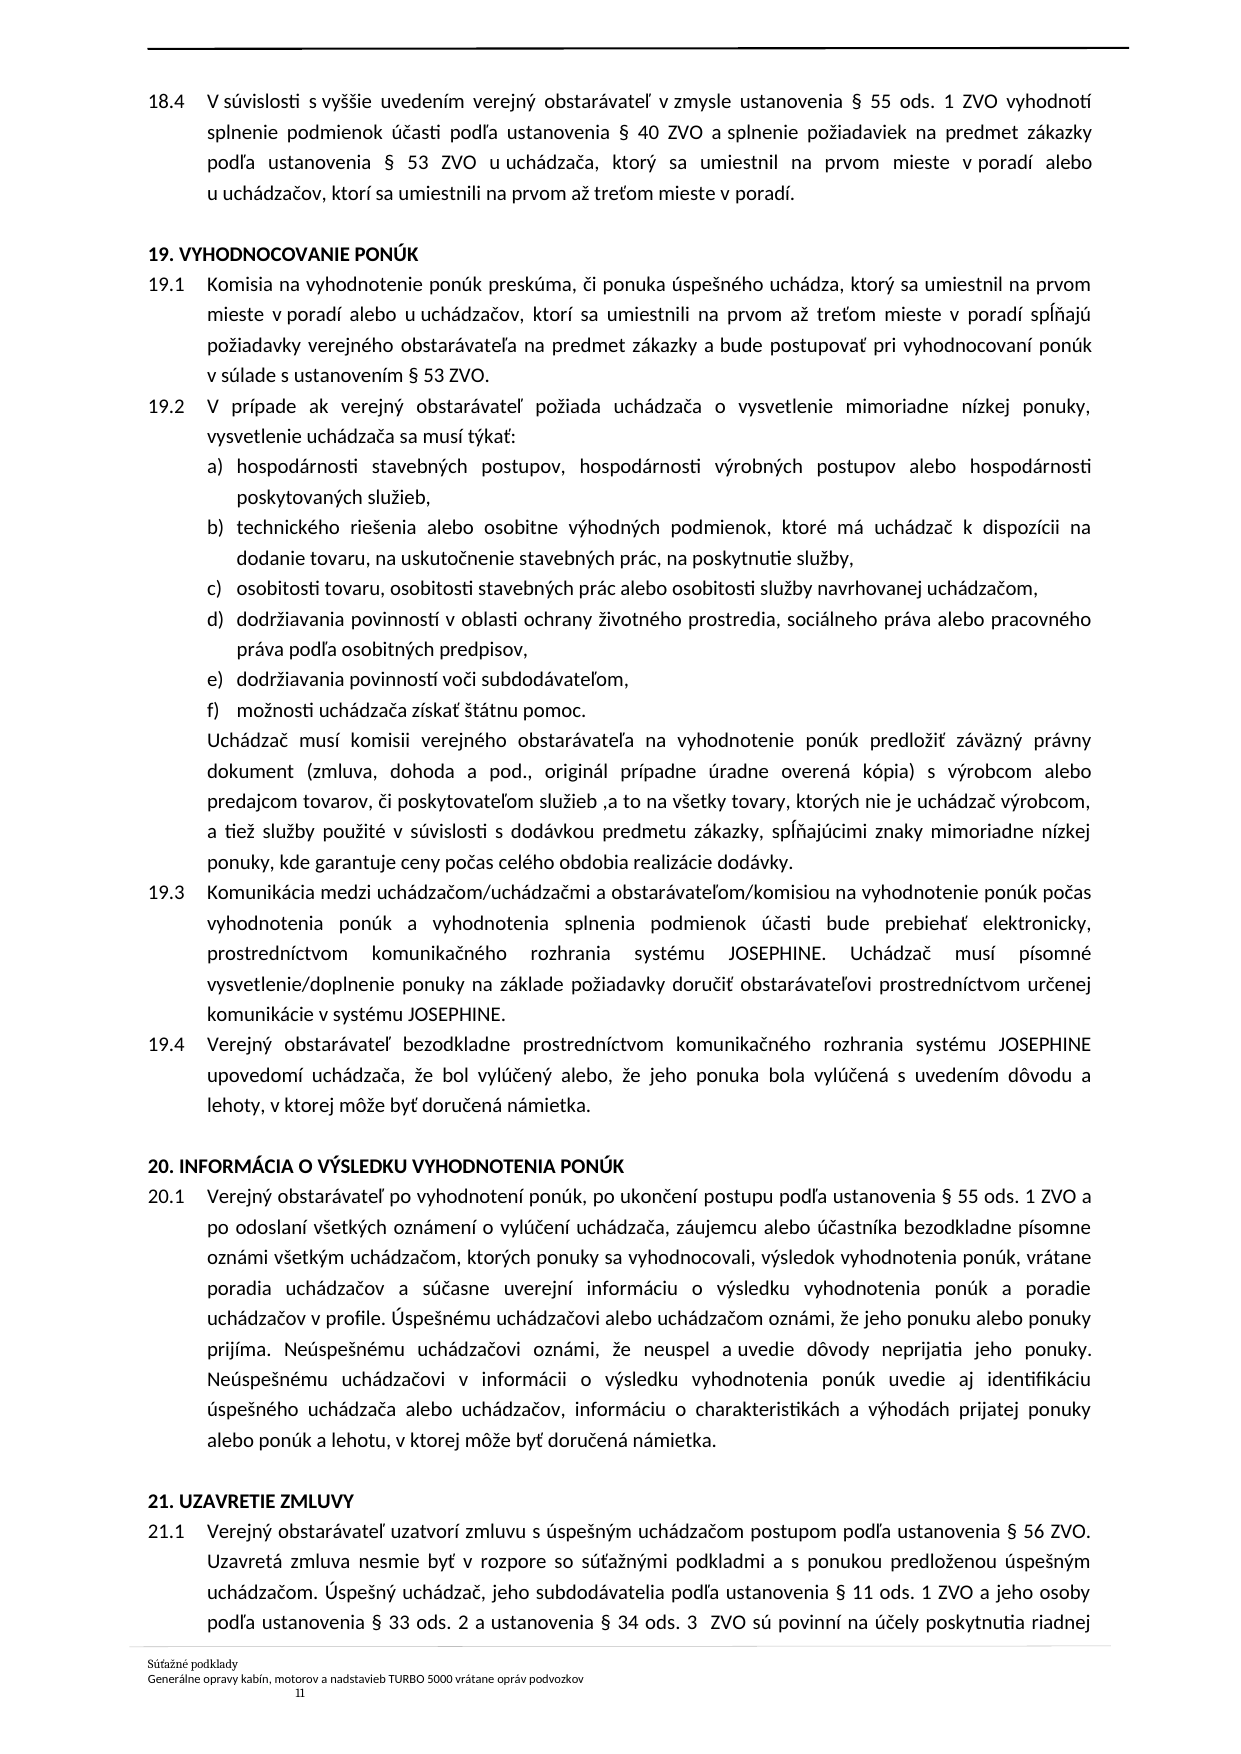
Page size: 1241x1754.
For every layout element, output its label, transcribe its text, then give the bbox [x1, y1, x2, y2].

list Komunikácia medzi uchádzačom/uchádzačmi a obstarávateľom/komisiou na vyhodnotenie ponúk počas vyhodnotenia ponúk a vyhodnotenia splnenia podmienok účasti bude prebiehať elektronicky, prostredníctvom komunikačného rozhrania systému JOSEPHINE. Uchádzač musí písomné vysvetlenie/doplnenie ponuky na základe požiadavky doručiť obstarávateľovi prostredníctvom určenej komunikácie v systému JOSEPHINE. [148, 879, 1092, 1027]
list technického riešenia alebo osobitne výhodných podmienok, ktoré má uchádzač k dispozícii na dodanie tovaru, na uskutočnenie stavebných prác, na poskytnutie služby, [207, 514, 1092, 570]
list V prípade ak verejný obstarávateľ požiada uchádzača o vysvetlenie mimoriadne nízkej ponuky, vysvetlenie uchádzača sa musí týkať: [148, 393, 1092, 449]
text 19. VYHODNOCOVANIE PONÚK [148, 241, 1092, 266]
list Verejný obstarávateľ po vyhodnotení ponúk, po ukončení postupu podľa ustanovenia § 55 ods. 1 ZVO a po odoslaní všetkých oznámení o vylúčení uchádzača, záujemcu alebo účastníka bezodkladne písomne oznámi všetkým uchádzačom, ktorých ponuky sa vyhodnocovali, výsledok vyhodnotenia ponúk, vrátane poradia uchádzačov a súčasne uverejní informáciu o výsledku vyhodnotenia ponúk a poradie uchádzačov v profile. Úspešnému uchádzačovi alebo uchádzačom oznámi, že jeho ponuku alebo ponuky prijíma. Neúspešnému uchádzačovi oznámi, že neuspel a uvedie dôvody neprijatia jeho ponuky. Neúspešnému uchádzačovi v informácii o výsledku vyhodnotenia ponúk uvedie aj identifikáciu úspešného uchádzača alebo uchádzačov, informáciu o charakteristikách a výhodách prijatej ponuky alebo ponúk a lehotu, v ktorej môže byť doručená námietka. [148, 1184, 1092, 1452]
list V súvislosti s vyššie uvedením verejný obstarávateľ v zmysle ustanovenia § 55 ods. 1 ZVO vyhodnotí splnenie podmienok účasti podľa ustanovenia § 40 ZVO a splnenie požiadaviek na predmet zákazky podľa ustanovenia § 53 ZVO u uchádzača, ktorý sa umiestnil na prvom mieste v poradí alebo u uchádzačov, ktorí sa umiestnili na prvom až treťom mieste v poradí. [148, 89, 1092, 205]
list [148, 1518, 1092, 1635]
list možnosti uchádzača získať štátnu pomoc. [207, 697, 1092, 722]
list dodržiavania povinností voči subdodávateľom, [207, 667, 1092, 692]
list dodržiavania povinností v oblasti ochrany životného prostredia, sociálneho práva alebo pracovného práva podľa osobitných predpisov, [207, 606, 1092, 662]
list hospodárnosti stavebných postupov, hospodárnosti výrobných postupov alebo hospodárnosti poskytovaných služieb, [207, 454, 1092, 509]
text Uchádzač musí komisii verejného obstarávateľa na vyhodnotenie ponúk predložiť záväzný právny dokument (zmluva, dohoda a pod., originál prípadne úradne overená kópia) s výrobcom alebo predajcom tovarov, či poskytovateľom služieb ,a to na všetky tovary, ktorých nie je uchádzač výrobcom, a tiež služby použité v súvislosti s dodávkou predmetu zákazky, spĺňajúcimi znaky mimoriadne nízkej ponuky, kde garantuje ceny počas celého obdobia realizácie dodávky. [207, 727, 1092, 874]
list osobitosti tovaru, osobitosti stavebných prác alebo osobitosti služby navrhovanej uchádzačom, [207, 575, 1092, 601]
text 20. INFORMÁCIA O VÝSLEDKU VYHODNOTENIA PONÚK [148, 1153, 1092, 1179]
text 21. UZAVRETIE ZMLUVY [148, 1488, 1092, 1513]
list Komisia na vyhodnotenie ponúk preskúma, či ponuka úspešného uchádza, ktorý sa umiestnil na prvom mieste v poradí alebo u uchádzačov, ktorí sa umiestnili na prvom až treťom mieste v poradí spĺňajú požiadavky verejného obstarávateľa na predmet zákazky a bude postupovať pri vyhodnocovaní ponúk v súlade s ustanovením § 53 ZVO. [148, 271, 1092, 388]
list Verejný obstarávateľ bezodkladne prostredníctvom komunikačného rozhrania systému JOSEPHINE upovedomí uchádzača, že bol vylúčený alebo, že jeho ponuka bola vylúčená s uvedením dôvodu a lehoty, v ktorej môže byť doručená námietka. [148, 1032, 1092, 1118]
